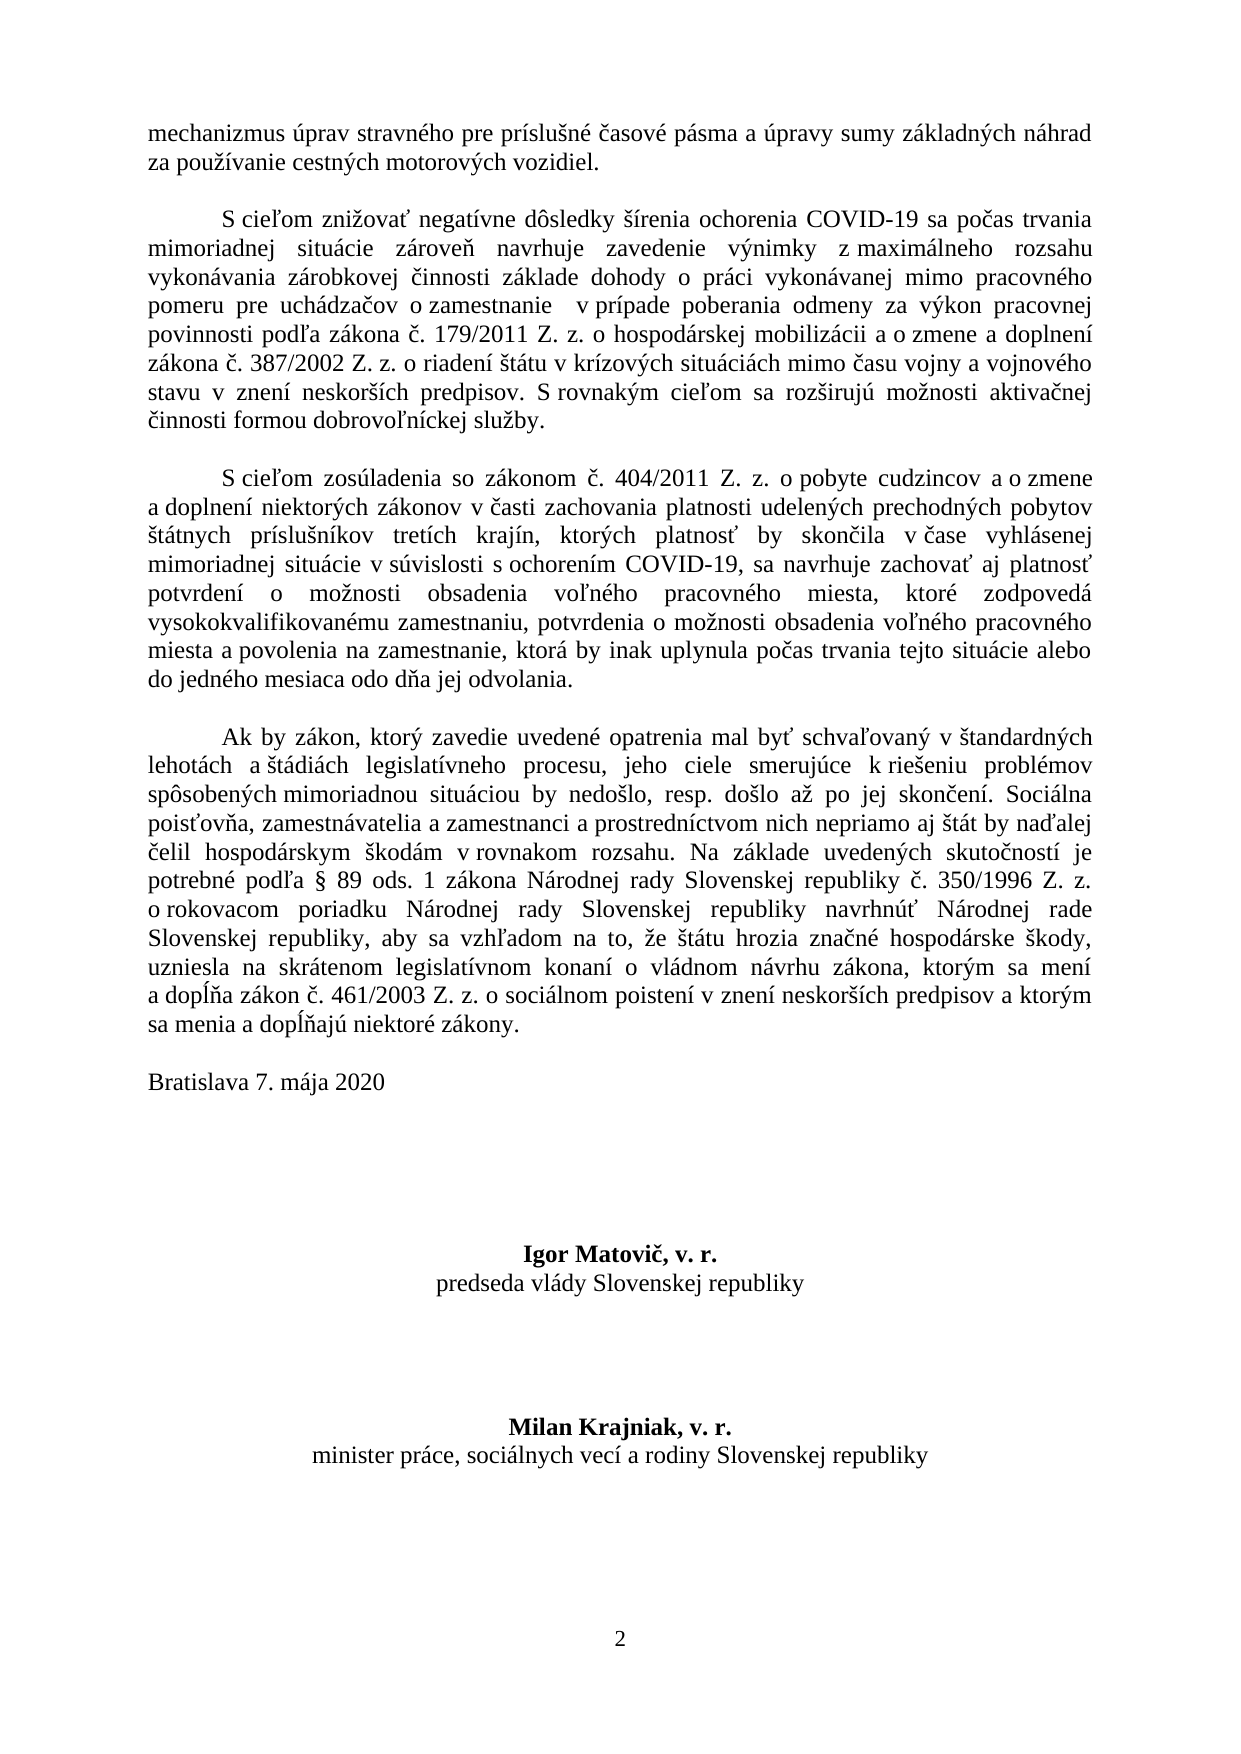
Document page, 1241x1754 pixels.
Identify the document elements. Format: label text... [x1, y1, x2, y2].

text S cieľom zosúladenia so zákonom č. 404/2011 Z. z. o pobyte cudzincov a o zmene a doplnení niektorých zákonov v časti zachovania platnosti udelených prechodných pobytov štátnych príslušníkov tretích krajín, ktorých platnosť by skončila v čase vyhlásenej mimoriadnej situácie v súvislosti s ochorením COVID-19, sa navrhuje zachovať aj platnosť potvrdení o možnosti obsadenia voľného pracovného miesta, ktoré zodpovedá vysokokvalifikovanému zamestnaniu, potvrdenia o možnosti obsadenia voľného pracovného miesta a povolenia na zamestnanie, ktorá by inak uplynula počas trvania tejto situácie alebo do jedného mesiaca odo dňa jej odvolania. [148, 463, 1093, 693]
text Ak by zákon, ktorý zavedie uvedené opatrenia mal byť schvaľovaný v štandardných lehotách a štádiách legislatívneho procesu, jeho ciele smerujúce k riešeniu problémov spôsobených mimoriadnou situáciou by nedošlo, resp. došlo až po jej skončení. Sociálna poisťovňa, zamestnávatelia a zamestnanci a prostredníctvom nich nepriamo aj štát by naďalej čelil hospodárskym škodám v rovnakom rozsahu. Na základe uvedených skutočností je potrebné podľa § 89 ods. 1 zákona Národnej rady Slovenskej republiky č. 350/1996 Z. z. o rokovacom poriadku Národnej rady Slovenskej republiky navrhnúť Národnej rade Slovenskej republiky, aby sa vzhľadom na to, že štátu hrozia značné hospodárske škody, uzniesla na skrátenom legislatívnom konaní o vládnom návrhu zákona, ktorým sa mení a dopĺňa zákon č. 461/2003 Z. z. o sociálnom poistení v znení neskorších predpisov a ktorým sa menia a dopĺňajú niektoré zákony. [148, 722, 1093, 1038]
text S cieľom znižovať negatívne dôsledky šírenia ochorenia COVID-19 sa počas trvania mimoriadnej situácie zároveň navrhuje zavedenie výnimky z maximálneho rozsahu vykonávania zárobkovej činnosti základe dohody o práci vykonávanej mimo pracovného pomeru pre uchádzačov o zamestnanie v prípade poberania odmeny za výkon pracovnej povinnosti podľa zákona č. 179/2011 Z. z. o hospodárskej mobilizácii a o zmene a doplnení zákona č. 387/2002 Z. z. o riadení štátu v krízových situáciách mimo času vojny a vojnového stavu v znení neskorších predpisov. S rovnakým cieľom sa rozširujú možnosti aktivačnej činnosti formou dobrovoľníckej služby. [148, 204, 1093, 434]
text Bratislava 7. mája 2020 [148, 1067, 1093, 1096]
text predseda vlády Slovenskej republiky [148, 1268, 1093, 1297]
text minister práce, sociálnych vecí a rodiny Slovenskej republiky [148, 1441, 1093, 1469]
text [148, 118, 1093, 176]
text Milan Krajniak, v. r. [148, 1412, 1093, 1441]
text Igor Matovič, v. r. [148, 1239, 1093, 1268]
